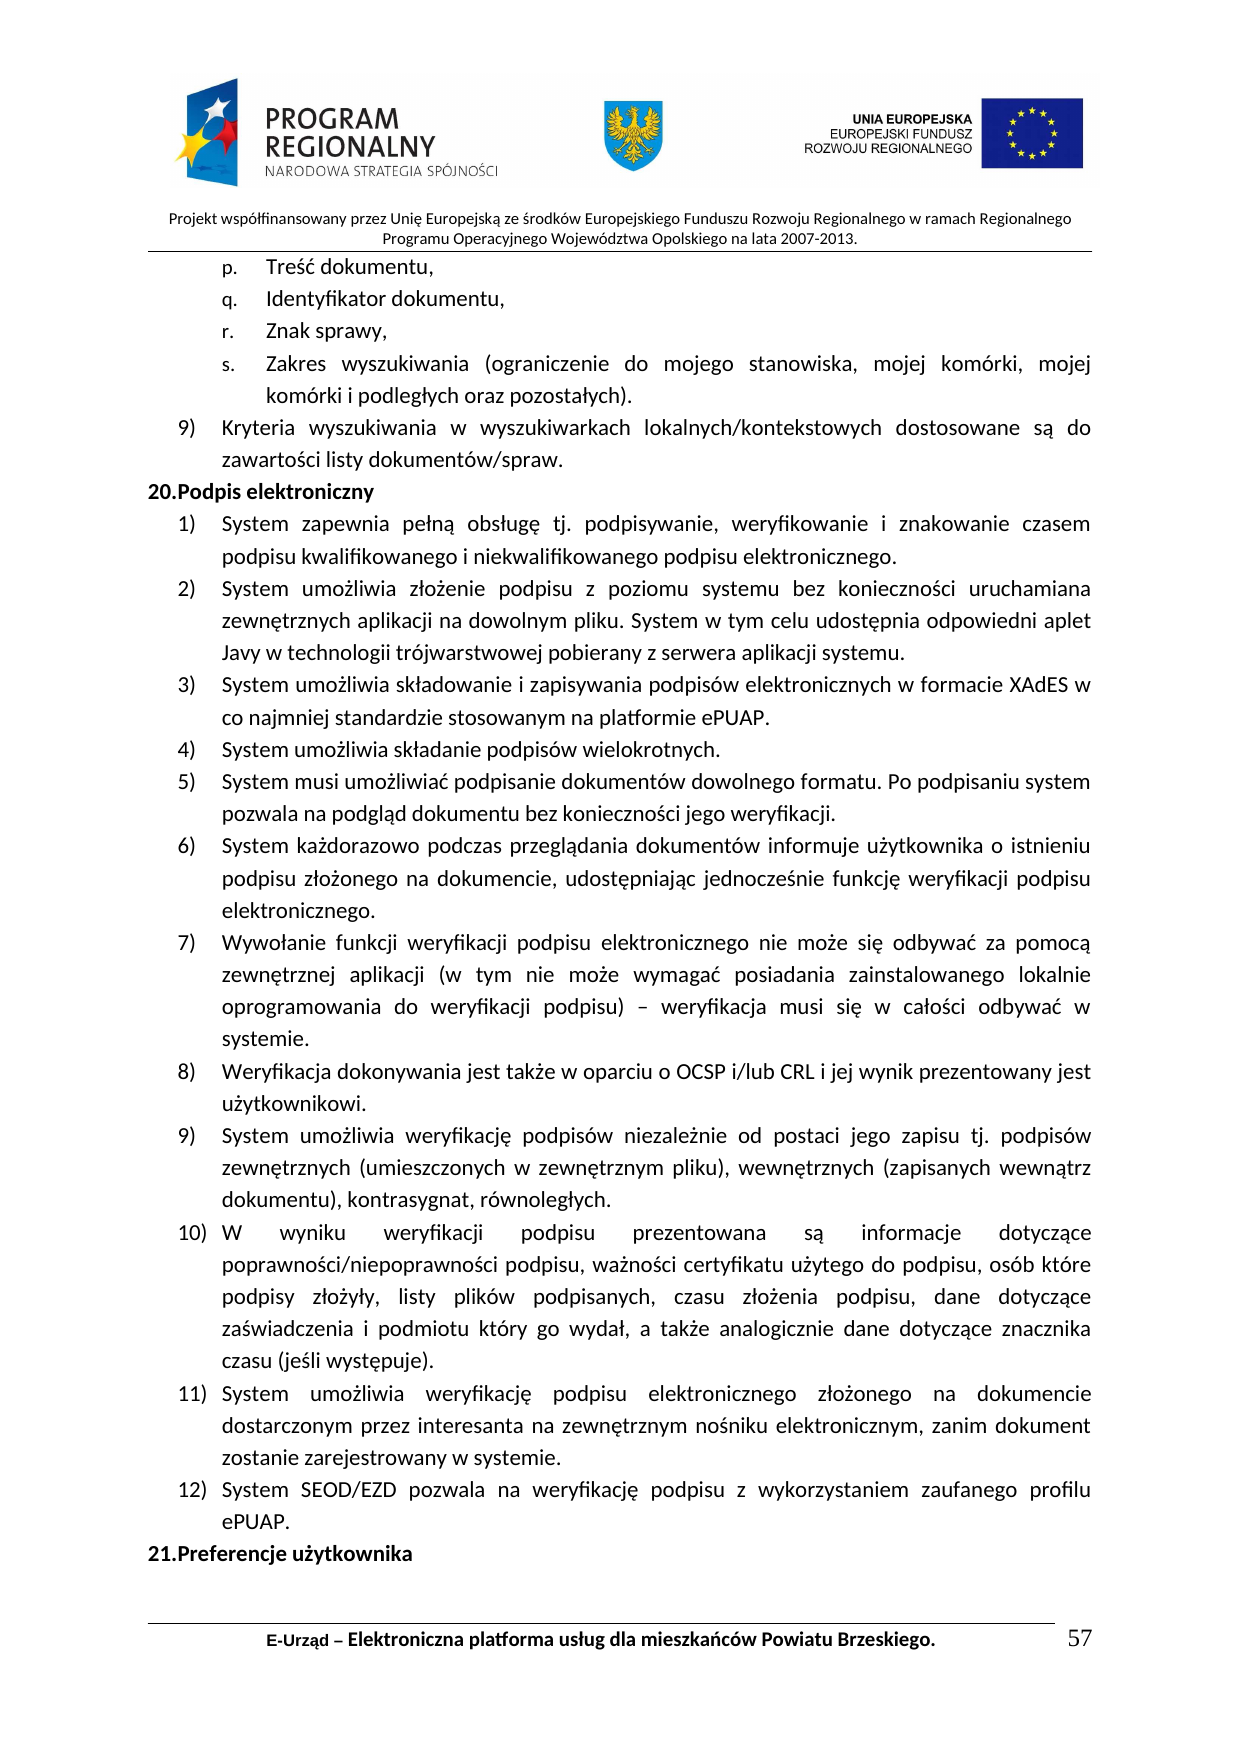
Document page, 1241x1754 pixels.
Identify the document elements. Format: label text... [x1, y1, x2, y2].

list Treść dokumentu, [222, 252, 1092, 280]
list Preferencje użytkownika [148, 1539, 1092, 1568]
list Kryteria wyszukiwania w wyszukiwarkach lokalnych/kontekstowych dostosowane są do zawartości listy dokumentów/spraw. [177, 413, 1092, 473]
list System umożliwia składowanie i zapisywania podpisów elektronicznych w formacie XAdES w co najmniej standardzie stosowanym na platformie ePUAP. [177, 671, 1092, 731]
list W wyniku weryfikacji podpisu prezentowana są informacje dotyczące poprawności/niepoprawności podpisu, ważności certyfikatu użytego do podpisu, osób które podpisy złożyły, listy plików podpisanych, czasu złożenia podpisu, dane dotyczące zaświadczenia i podmiotu który go wydał, a także analogicznie dane dotyczące znacznika czasu (jeśli występuje). [177, 1218, 1092, 1374]
list Znak sprawy, [222, 316, 1092, 344]
list System zapewnia pełną obsługę tj. podpisywanie, weryfikowanie i znakowanie czasem podpisu kwalifikowanego i niekwalifikowanego podpisu elektronicznego. [177, 509, 1092, 570]
list Zakres wyszukiwania (ograniczenie do mojego stanowiska, mojej komórki, mojej komórki i podległych oraz pozostałych). [222, 349, 1092, 409]
list System SEOD/EZD pozwala na weryfikację podpisu z wykorzystaniem zaufanego profilu ePUAP. [177, 1475, 1092, 1535]
list System musi umożliwiać podpisanie dokumentów dowolnego formatu. Po podpisaniu system pozwala na podgląd dokumentu bez konieczności jego weryfikacji. [177, 767, 1092, 827]
list Wywołanie funkcji weryfikacji podpisu elektronicznego nie może się odbywać za pomocą zewnętrznej aplikacji (w tym nie może wymagać posiadania zainstalowanego lokalnie oprogramowania do weryfikacji podpisu) – weryfikacja musi się w całości odbywać w systemie. [177, 928, 1092, 1053]
list System umożliwia weryfikację podpisów niezależnie od postaci jego zapisu tj. podpisów zewnętrznych (umieszczonych w zewnętrznym pliku), wewnętrznych (zapisanych wewnątrz dokumentu), kontrasygnat, równoległych. [177, 1121, 1092, 1213]
list Podpis elektroniczny [148, 477, 1092, 505]
picture [170, 73, 1100, 188]
list System każdorazowo podczas przeglądania dokumentów informuje użytkownika o istnieniu podpisu złożonego na dokumencie, udostępniając jednocześnie funkcję weryfikacji podpisu elektronicznego. [177, 831, 1092, 924]
list Identyfikator dokumentu, [222, 284, 1092, 312]
list Weryfikacja dokonywania jest także w oparciu o OCSP i/lub CRL i jej wynik prezentowany jest użytkownikowi. [177, 1057, 1092, 1117]
list System umożliwia składanie podpisów wielokrotnych. [177, 735, 1092, 763]
list System umożliwia weryfikację podpisu elektronicznego złożonego na dokumencie dostarczonym przez interesanta na zewnętrznym nośniku elektronicznym, zanim dokument zostanie zarejestrowany w systemie. [177, 1379, 1092, 1471]
list System umożliwia złożenie podpisu z poziomu systemu bez konieczności uruchamiana zewnętrznych aplikacji na dowolnym pliku. System w tym celu udostępnia odpowiedni aplet Javy w technologii trójwarstwowej pobierany z serwera aplikacji systemu. [177, 574, 1092, 666]
